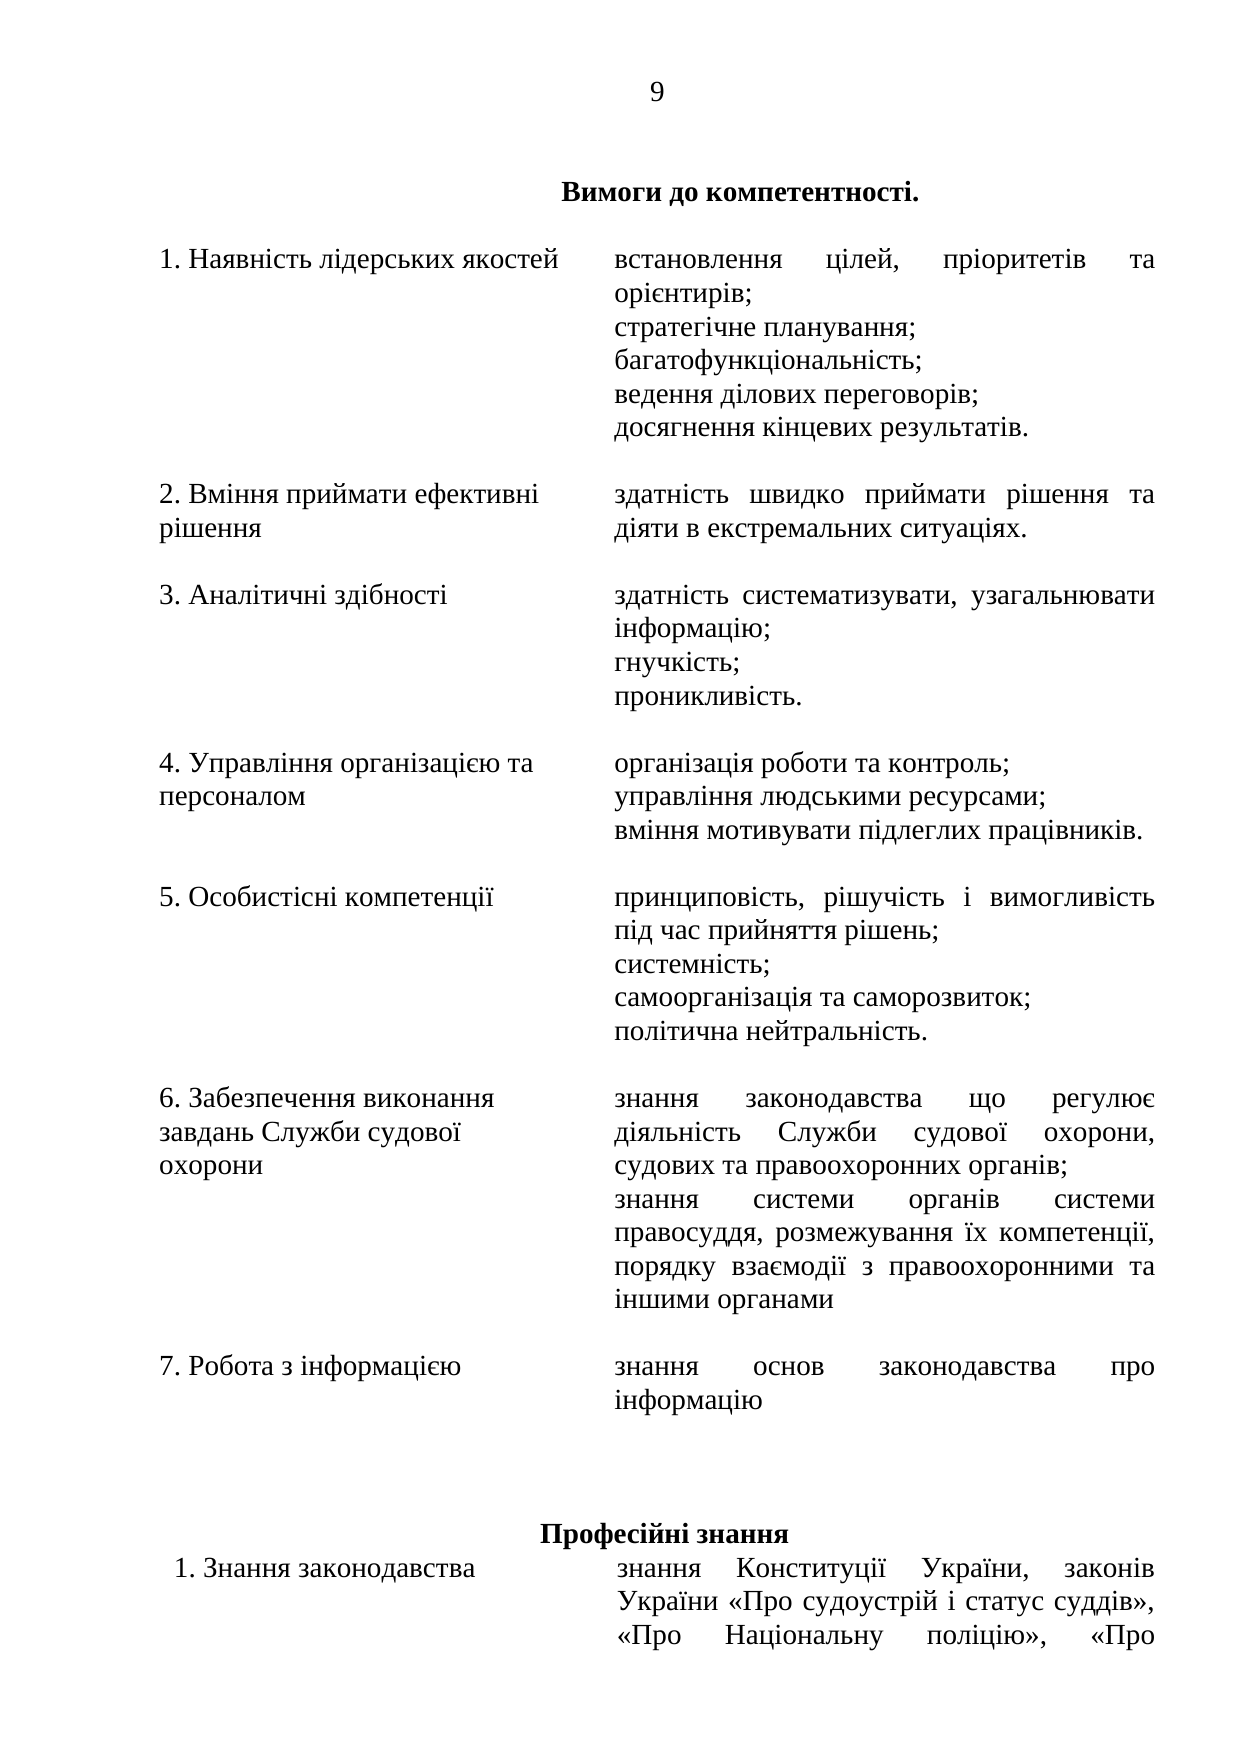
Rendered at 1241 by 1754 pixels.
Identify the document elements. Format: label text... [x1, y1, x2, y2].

table_header Професійні знання [163, 1449, 1167, 1550]
table_cell організація роботи та контроль; управління людськими ресурсами; вміння мотивувати підлеглих працівників. [603, 745, 1167, 879]
table_cell принциповість, рішучість і вимогливість під час прийняття рішень; системність; самоорганізація та саморозвиток; політична нейтральність. [603, 879, 1167, 1080]
table_cell здатність систематизувати, узагальнювати інформацію; гнучкість; проникливість. [603, 577, 1167, 745]
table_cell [163, 1550, 605, 1650]
table_header 1. Наявність лідерських якостей [148, 242, 603, 476]
table_cell 7. Робота з інформацією [148, 1349, 603, 1416]
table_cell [605, 1550, 1167, 1650]
table_cell 2. Вміння приймати ефективні рішення [148, 476, 603, 577]
table_cell 6. Забезпечення виконання завдань Служби судової охорони [148, 1080, 603, 1348]
table_cell 5. Особистісні компетенції [148, 879, 603, 1080]
table_cell знання законодавства що регулює діяльність Служби судової охорони, судових та правоохоронних органів; знання системи органів системи правосуддя, розмежування їх компетенції, порядку взаємодії з правоохоронними та іншими органами [603, 1080, 1167, 1348]
table_cell знання основ законодавства про інформацію [603, 1349, 1167, 1416]
table_cell здатність швидко приймати рішення та діяти в екстремальних ситуаціях. [603, 476, 1167, 577]
table_cell 4. Управління організацією та персоналом [148, 745, 603, 879]
table_header встановлення цілей, пріоритетів та орієнтирів; стратегічне планування; багатофункціональність; ведення ділових переговорів; досягнення кінцевих результатів. [603, 242, 1167, 476]
text Вимоги до компетентності. [177, 174, 1137, 208]
table_cell 3. Аналітичні здібності [148, 577, 603, 745]
